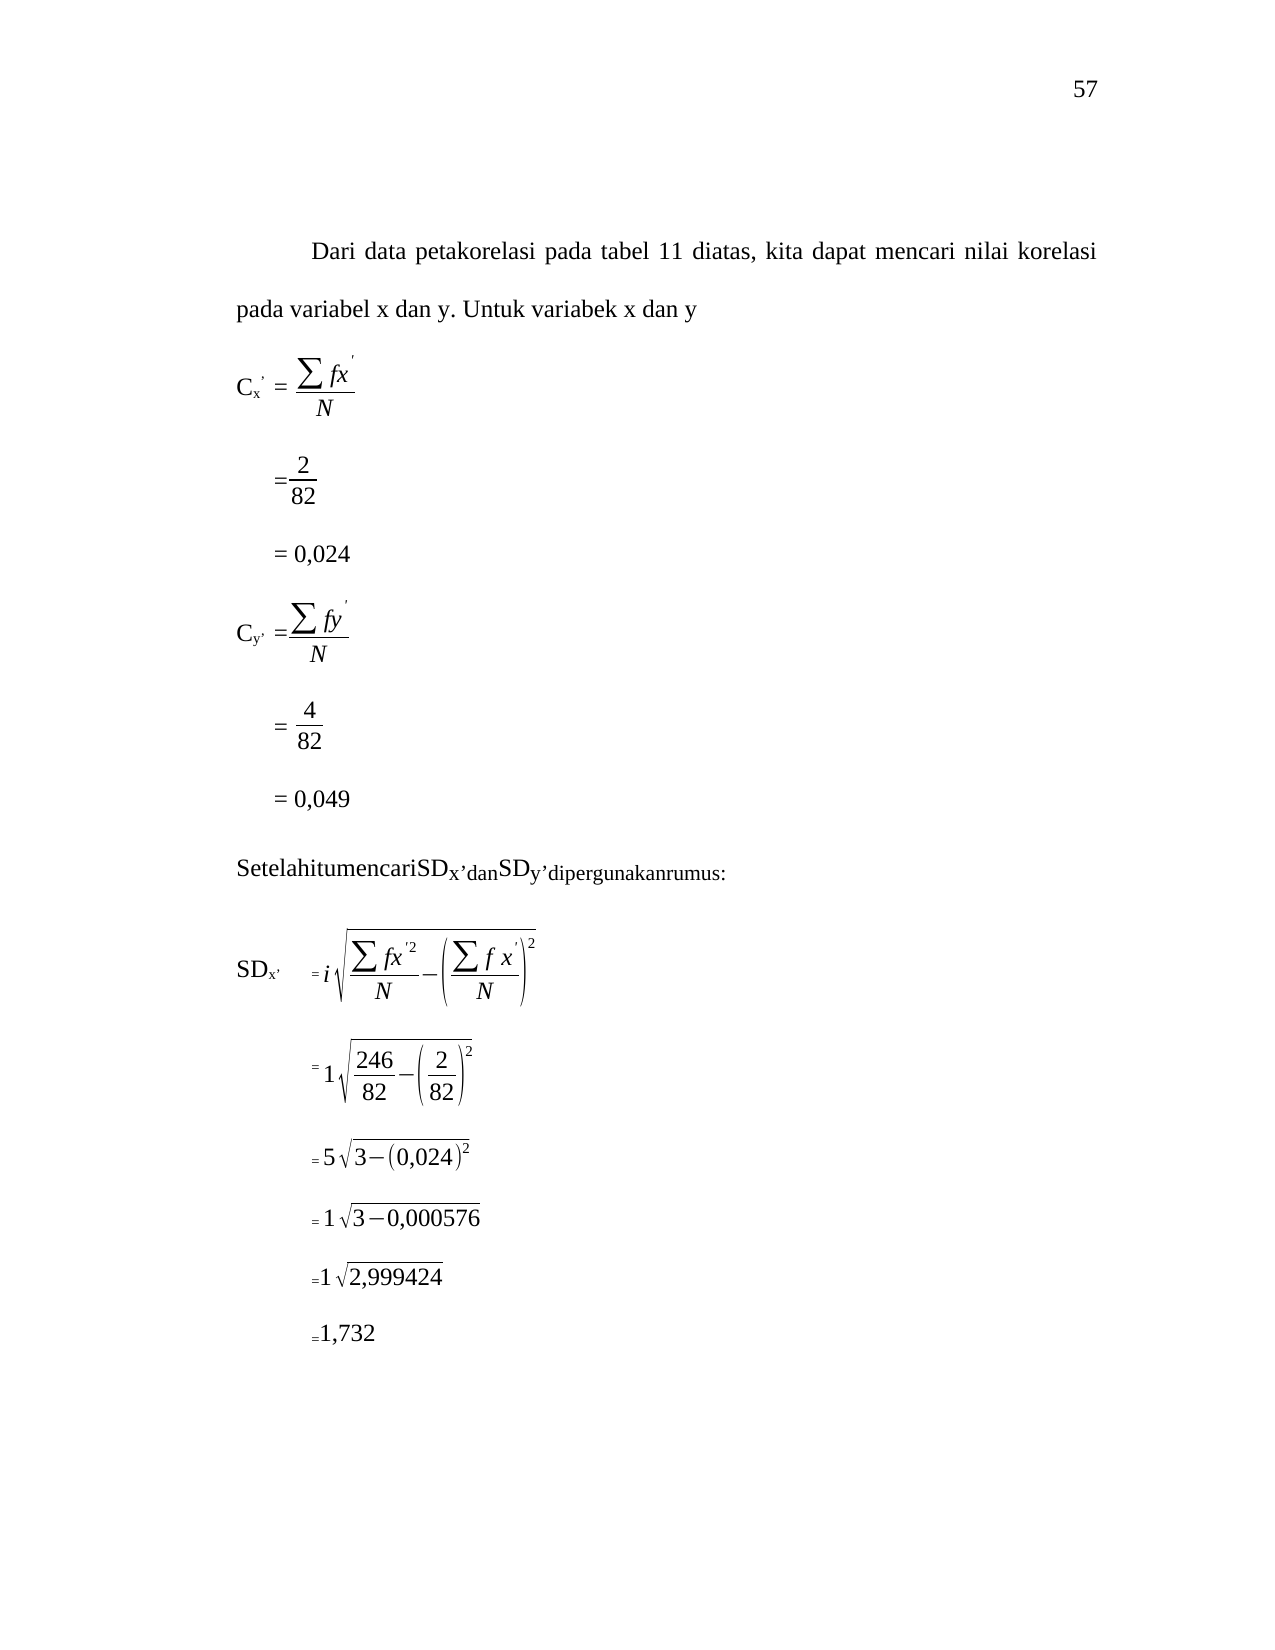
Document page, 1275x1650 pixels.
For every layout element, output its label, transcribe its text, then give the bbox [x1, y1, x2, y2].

text = 0,049 [236, 784, 1098, 813]
text Dari data petakorelasi pada tabel 11 diatas, kita dapat mencari nilai korelasi pada variabel x dan y. Untuk variabek x dan y [236, 236, 1098, 322]
text = [236, 1137, 1098, 1173]
text = [236, 1260, 1098, 1290]
text Cy’ = [236, 596, 1098, 668]
text = [236, 1202, 1098, 1232]
text = [236, 1038, 1098, 1109]
text = [236, 1319, 1098, 1348]
text = [236, 696, 1098, 755]
text = 0,024 [236, 539, 1098, 568]
text SDx’ = [236, 928, 1098, 1009]
text SetelahitumencariSDx’danSDy’dipergunakanrumus: [236, 842, 1098, 885]
text = [236, 451, 1098, 510]
text Cx’ = [236, 351, 1098, 422]
